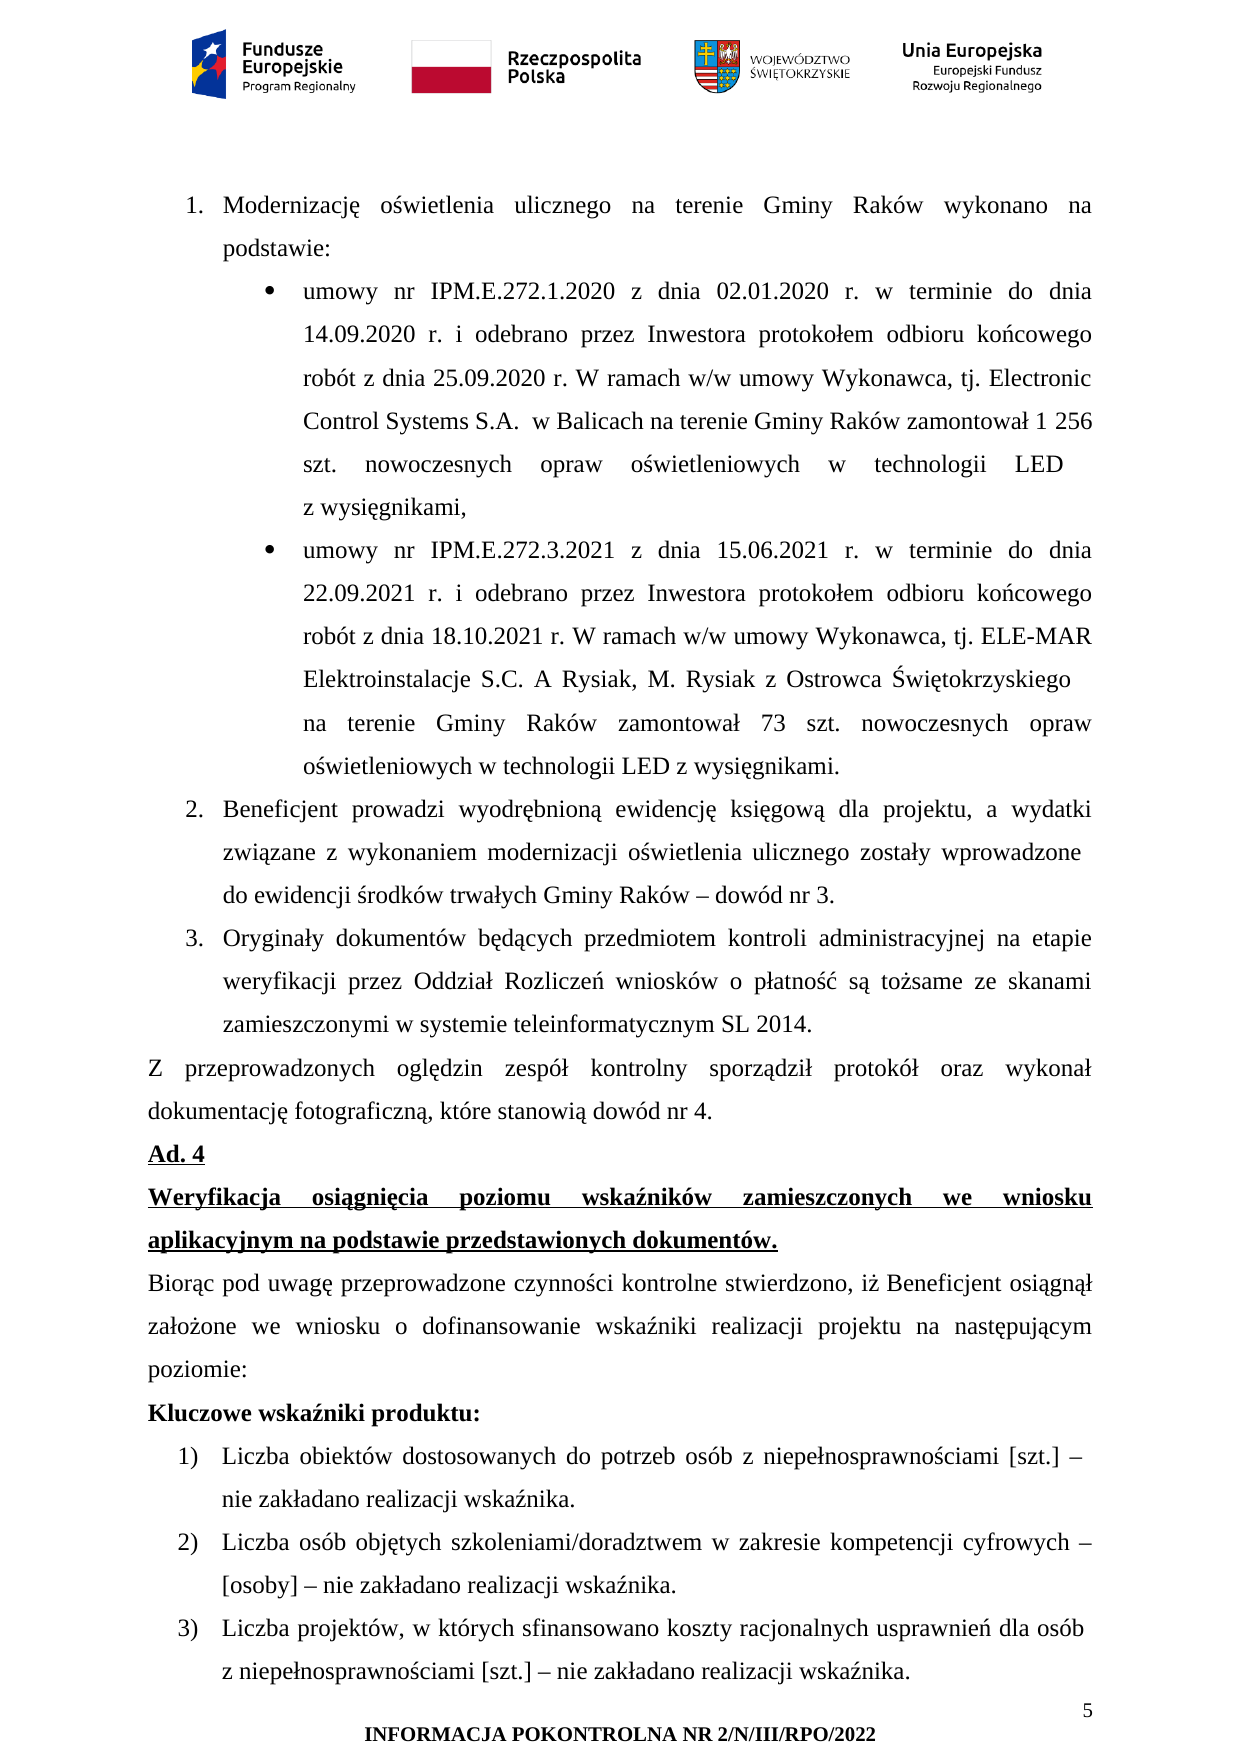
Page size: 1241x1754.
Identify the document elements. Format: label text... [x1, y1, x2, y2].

text Biorąc pod uwagę przeprowadzone czynności kontrolne stwierdzono, iż Beneficjent osiągnął założone we wniosku o dofinansowanie wskaźniki realizacji projektu na następującym poziomie: [148, 1268, 1092, 1383]
text Weryfikacja osiągnięcia poziomu wskaźników zamieszczonych we wniosku aplikacyjnym na podstawie przedstawionych dokumentów. [148, 1208, 1092, 1254]
list Modernizację oświetlenia ulicznego na terenie Gminy Raków wykonano na podstawie: [185, 190, 1092, 262]
list Liczba projektów, w których sfinansowano koszty racjonalnych usprawnień dla osób z niepełnosprawnościami [szt.] – nie zakładano realizacji wskaźnika. [177, 1613, 1092, 1685]
list Liczba obiektów dostosowanych do potrzeb osób z niepełnosprawnościami [szt.] – nie zakładano realizacji wskaźnika. [177, 1441, 1092, 1513]
list Oryginały dokumentów będących przedmiotem kontroli administracyjnej na etapie weryfikacji przez Oddział Rozliczeń wniosków o płatność są tożsame ze skanami zamieszczonymi w systemie teleinformatycznym SL 2014. [185, 923, 1092, 1038]
list Beneficjent prowadzi wyodrębnioną ewidencję księgową dla projektu, a wydatki związane z wykonaniem modernizacji oświetlenia ulicznego zostały wprowadzone do ewidencji środków trwałych Gminy Raków – dowód nr 3. [185, 794, 1092, 909]
picture [192, 29, 1057, 99]
list Liczba osób objętych szkoleniami/doradztwem w zakresie kompetencji cyfrowych – [osoby] – nie zakładano realizacji wskaźnika. [177, 1527, 1092, 1599]
list umowy nr IPM.E.272.1.2020 z dnia 02.01.2020 r. w terminie do dnia 14.09.2020 r. i odebrano przez Inwestora protokołem odbioru końcowego robót z dnia 25.09.2020 r. W ramach w/w umowy Wykonawca, tj. Electronic Control Systems S.A. w Balicach na terenie Gminy Raków zamontował 1 256 szt. nowoczesnych opraw oświetleniowych w technologii LED z wysięgnikami, [265, 276, 1092, 521]
text Kluczowe wskaźniki produktu: [148, 1398, 1092, 1426]
text Ad. 4 [148, 1139, 1092, 1168]
list umowy nr IPM.E.272.3.2021 z dnia 15.06.2021 r. w terminie do dnia 22.09.2021 r. i odebrano przez Inwestora protokołem odbioru końcowego robót z dnia 18.10.2021 r. W ramach w/w umowy Wykonawca, tj. ELE-MAR Elektroinstalacje S.C. A Rysiak, M. Rysiak z Ostrowca Świętokrzyskiego na terenie Gminy Raków zamontował 73 szt. nowoczesnych opraw oświetleniowych w technologii LED z wysięgnikami. [265, 535, 1092, 779]
text Z przeprowadzonych oględzin zespół kontrolny sporządził protokół oraz wykonał dokumentację fotograficzną, które stanowią dowód nr 4. [148, 1053, 1092, 1124]
text Weryfikacja osiągnięcia poziomu wskaźników zamieszczonych we wniosku aplikacyjnym na podstawie przedstawionych dokumentów. [148, 1182, 1092, 1207]
